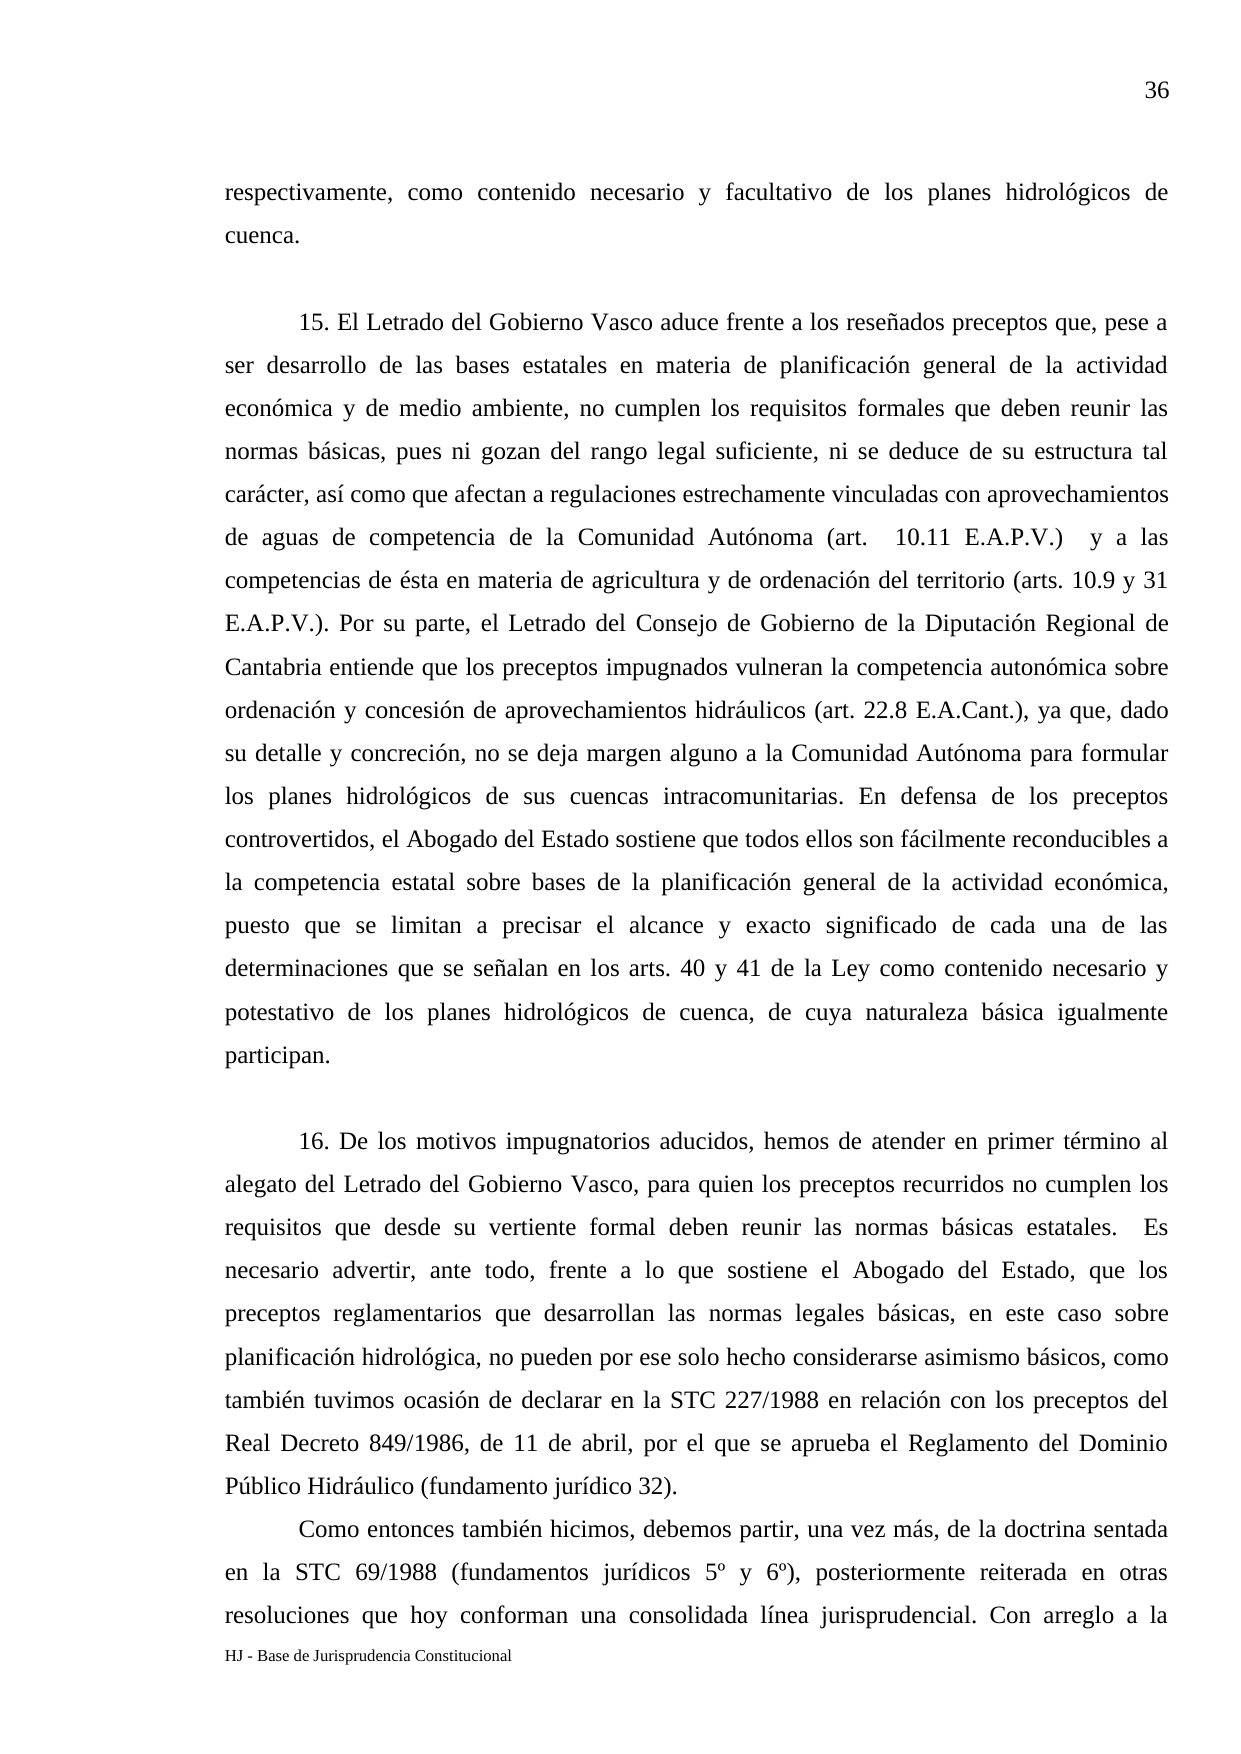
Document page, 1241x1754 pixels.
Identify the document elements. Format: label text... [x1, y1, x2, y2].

text 16. De los motivos impugnatorios aducidos, hemos de atender en primer término al alegato del Letrado del Gobierno Vasco, para quien los preceptos recurridos no cumplen los requisitos que desde su vertiente formal deben reunir las normas básicas estatales. Es necesario advertir, ante todo, frente a lo que sostiene el Abogado del Estado, que los preceptos reglamentarios que desarrollan las normas legales básicas, en este caso sobre planificación hidrológica, no pueden por ese solo hecho considerarse asimismo básicos, como también tuvimos ocasión de declarar en la STC 227/1988 en relación con los preceptos del Real Decreto 849/1986, de 11 de abril, por el que se aprueba el Reglamento del Dominio Público Hidráulico (fundamento jurídico 32). [224, 1126, 1169, 1500]
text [224, 1514, 1169, 1629]
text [224, 177, 1169, 249]
text 15. El Letrado del Gobierno Vasco aduce frente a los reseñados preceptos que, pese a ser desarrollo de las bases estatales en materia de planificación general de la actividad económica y de medio ambiente, no cumplen los requisitos formales que deben reunir las normas básicas, pues ni gozan del rango legal suficiente, ni se deduce de su estructura tal carácter, así como que afectan a regulaciones estrechamente vinculadas con aprovechamientos de aguas de competencia de la Comunidad Autónoma (art. 10.11 E.A.P.V.) y a las competencias de ésta en materia de agricultura y de ordenación del territorio (arts. 10.9 y 31 E.A.P.V.). Por su parte, el Letrado del Consejo de Gobierno de la Diputación Regional de Cantabria entiende que los preceptos impugnados vulneran la competencia autonómica sobre ordenación y concesión de aprovechamientos hidráulicos (art. 22.8 E.A.Cant.), ya que, dado su detalle y concreción, no se deja margen alguno a la Comunidad Autónoma para formular los planes hidrológicos de sus cuencas intracomunitarias. En defensa de los preceptos controvertidos, el Abogado del Estado sostiene que todos ellos son fácilmente reconducibles a la competencia estatal sobre bases de la planificación general de la actividad económica, puesto que se limitan a precisar el alcance y exacto significado de cada una de las determinaciones que se señalan en los arts. 40 y 41 de la Ley como contenido necesario y potestativo de los planes hidrológicos de cuenca, de cuya naturaleza básica igualmente participan. [224, 307, 1169, 1068]
